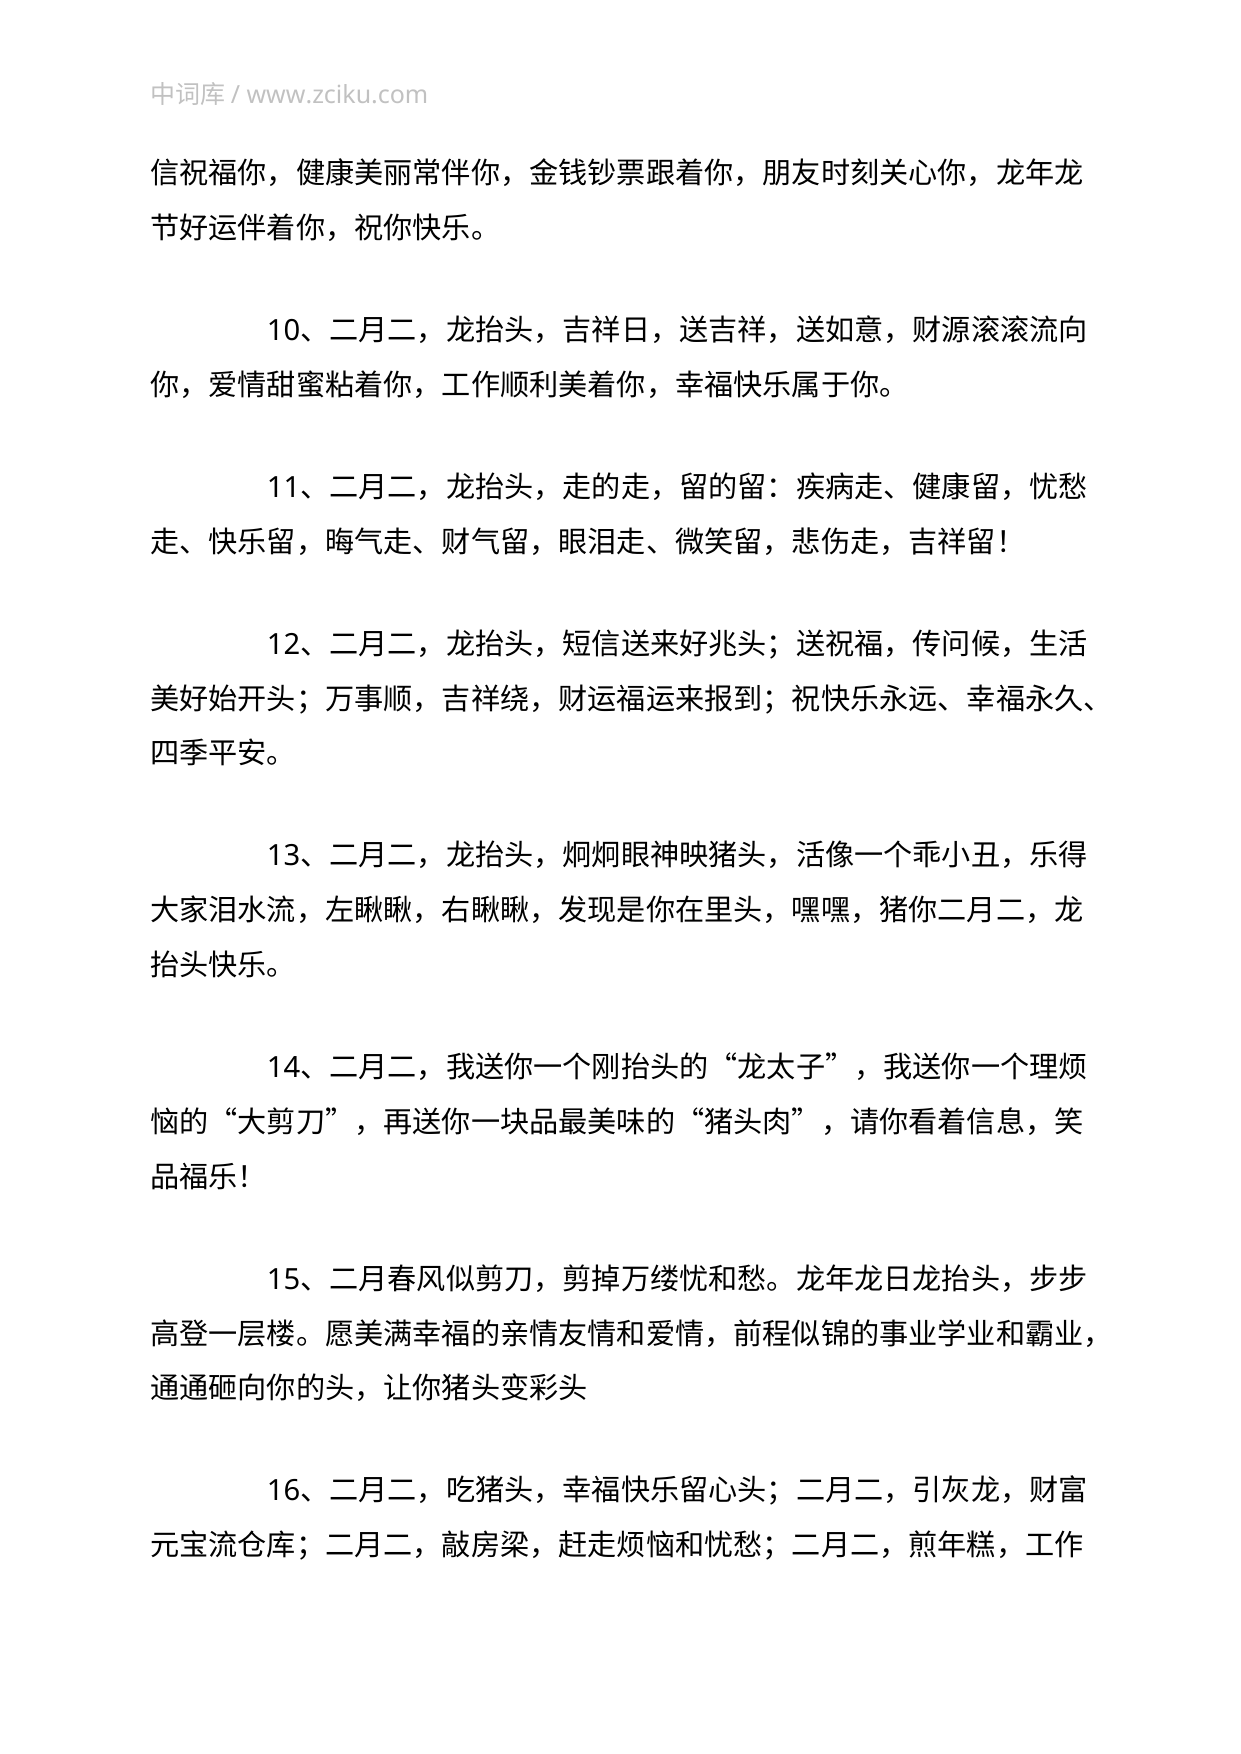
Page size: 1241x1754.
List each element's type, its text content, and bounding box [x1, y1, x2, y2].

text 15、二月春风似剪刀，剪掉万缕忧和愁。龙年龙日龙抬头，步步高登一层楼。愿美满幸福的亲情友情和爱情，前程似锦的事业学业和霸业，通通砸向你的头，让你猪头变彩头 [150, 1255, 1090, 1407]
text 11、二月二，龙抬头，走的走，留的留：疾病走、健康留，忧愁走、快乐留，晦气走、财气留，眼泪走、微笑留，悲伤走，吉祥留！ [150, 463, 1090, 561]
text 13、二月二，龙抬头，炯炯眼神映猪头，活像一个乖小丑，乐得大家泪水流，左瞅瞅，右瞅瞅，发现是你在里头，嘿嘿，猪你二月二，龙抬头快乐。 [150, 832, 1090, 984]
text 10、二月二，龙抬头，吉祥日，送吉祥，送如意，财源滚滚流向你，爱情甜蜜粘着你，工作顺利美着你，幸福快乐属于你。 [150, 307, 1090, 404]
text 12、二月二，龙抬头，短信送来好兆头；送祝福，传问候，生活美好始开头；万事顺，吉祥绕，财运福运来报到；祝快乐永远、幸福永久、四季平安。 [150, 620, 1090, 772]
text 14、二月二，我送你一个刚抬头的“龙太子”，我送你一个理烦恼的“大剪刀”，再送你一块品最美味的“猪头肉”，请你看着信息，笑品福乐！ [150, 1043, 1090, 1196]
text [150, 150, 1090, 247]
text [150, 1467, 1090, 1564]
